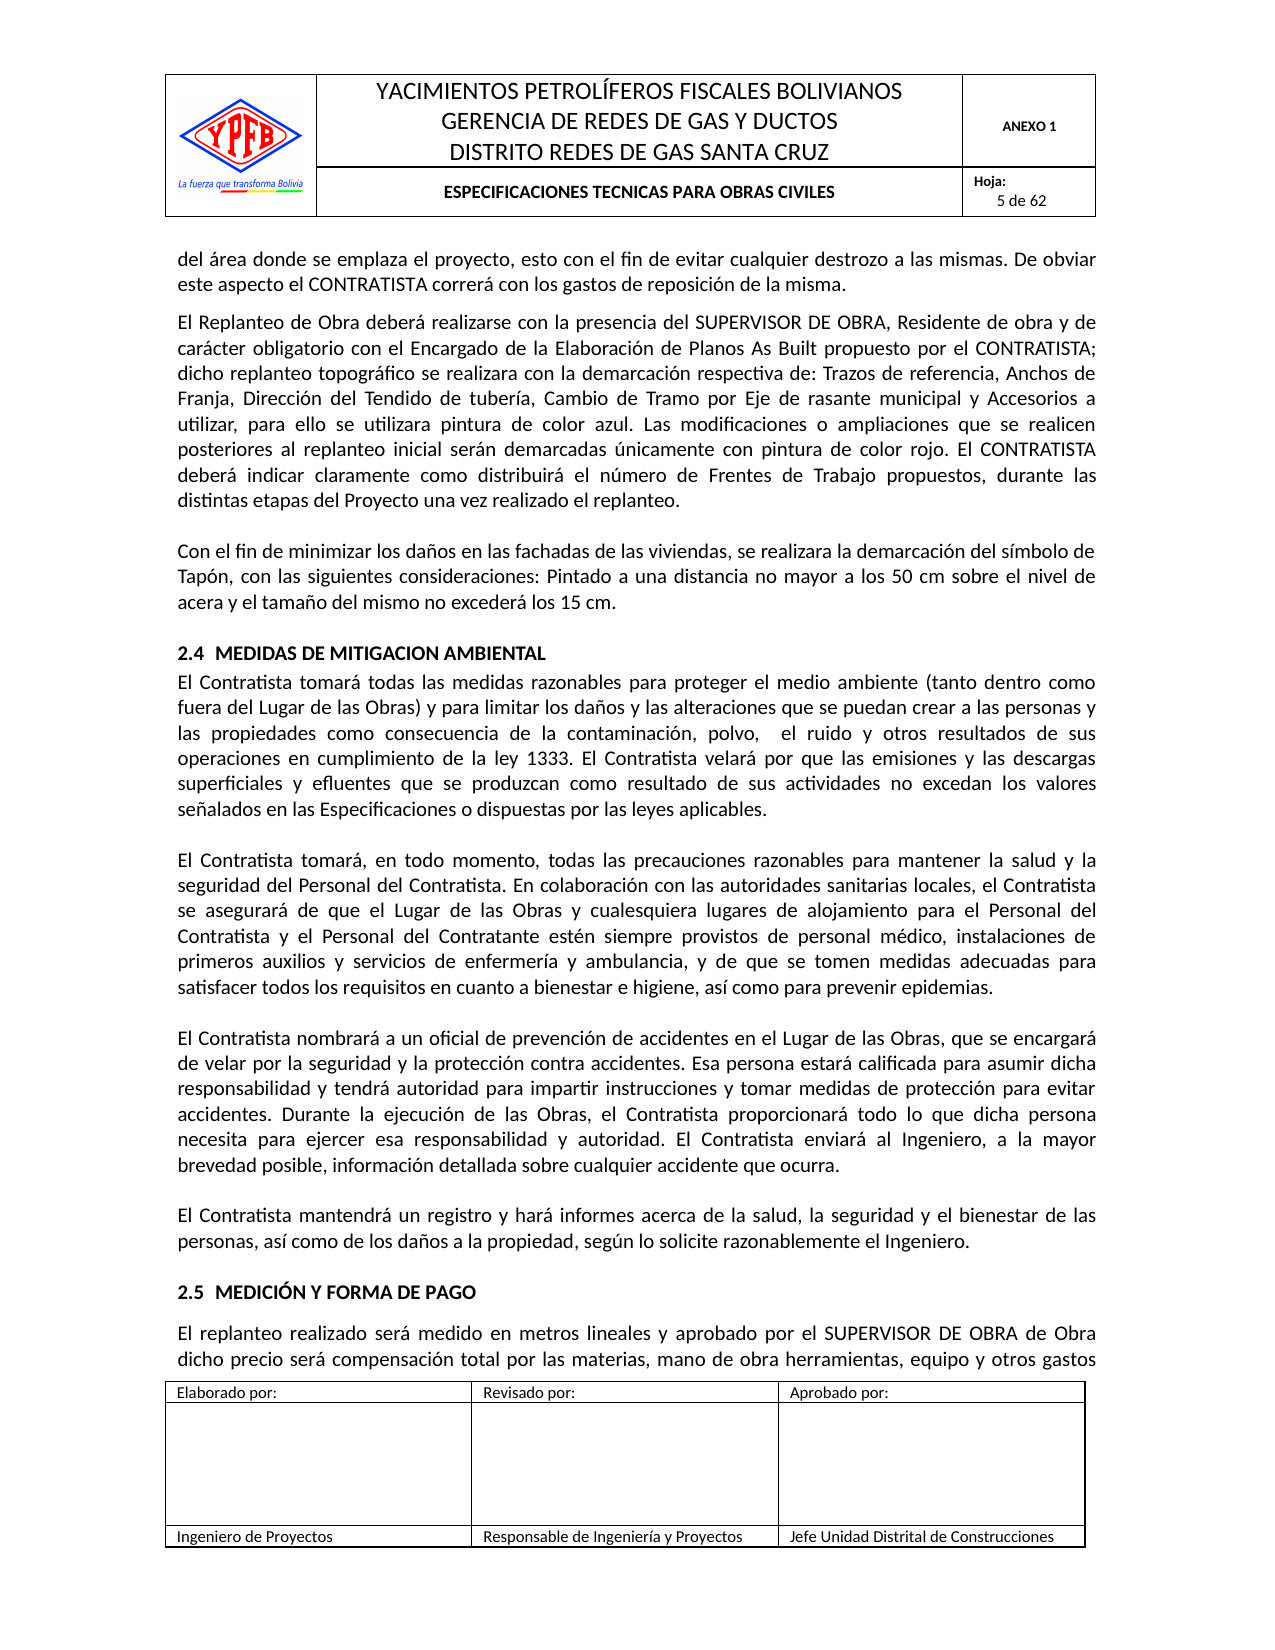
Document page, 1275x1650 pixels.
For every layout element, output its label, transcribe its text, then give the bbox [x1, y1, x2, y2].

list MEDICIÓN Y FORMA DE PAGO [177, 1279, 1098, 1304]
text El Contratista nombrará a un oficial de prevención de accidentes en el Lugar de las Obras, que se encargará de velar por la seguridad y la protección contra accidentes. Esa persona estará calificada para asumir dicha responsabilidad y tendrá autoridad para impartir instrucciones y tomar medidas de protección para evitar accidentes. Durante la ejecución de las Obras, el Contratista proporcionará todo lo que dicha persona necesita para ejercer esa responsabilidad y autoridad. El Contratista enviará al Ingeniero, a la mayor brevedad posible, información detallada sobre cualquier accidente que ocurra. [177, 1025, 1098, 1177]
text El Contratista tomará, en todo momento, todas las precauciones razonables para mantener la salud y la seguridad del Personal del Contratista. En colaboración con las autoridades sanitarias locales, el Contratista se asegurará de que el Lugar de las Obras y cualesquiera lugares de alojamiento para el Personal del Contratista y el Personal del Contratante estén siempre provistos de personal médico, instalaciones de primeros auxilios y servicios de enfermería y ambulancia, y de que se tomen medidas adecuadas para satisfacer todos los requisitos en cuanto a bienestar e higiene, así como para prevenir epidemias. [177, 847, 1098, 999]
picture [176, 93, 304, 198]
list MEDIDAS DE MITIGACION AMBIENTAL [177, 640, 1098, 665]
text El Contratista mantendrá un registro y hará informes acerca de la salud, la seguridad y el bienestar de las personas, así como de los daños a la propiedad, según lo solicite razonablemente el Ingeniero. [177, 1203, 1098, 1253]
text Con el fin de minimizar los daños en las fachadas de las viviendas, se realizara la demarcación del símbolo de Tapón, con las siguientes consideraciones: Pintado a una distancia no mayor a los 50 cm sobre el nivel de acera y el tamaño del mismo no excederá los 15 cm. [177, 538, 1098, 614]
text El Contratista tomará todas las medidas razonables para proteger el medio ambiente (tanto dentro como fuera del Lugar de las Obras) y para limitar los daños y las alteraciones que se puedan crear a las personas y las propiedades como consecuencia de la contaminación, polvo, el ruido y otros resultados de sus operaciones en cumplimiento de la ley 1333. El Contratista velará por que las emisiones y las descargas superficiales y efluentes que se produzcan como resultado de sus actividades no excedan los valores señalados en las Especificaciones o dispuestas por las leyes aplicables. [177, 669, 1098, 821]
text El Replanteo de Obra deberá realizarse con la presencia del SUPERVISOR DE OBRA, Residente de obra y de carácter obligatorio con el Encargado de la Elaboración de Planos As Built propuesto por el CONTRATISTA; dicho replanteo topográfico se realizara con la demarcación respectiva de: Trazos de referencia, Anchos de Franja, Dirección del Tendido de tubería, Cambio de Tramo por Eje de rasante municipal y Accesorios a utilizar, para ello se utilizara pintura de color azul. Las modificaciones o ampliaciones que se realicen posteriores al replanteo inicial serán demarcadas únicamente con pintura de color rojo. El CONTRATISTA deberá indicar claramente como distribuirá el número de Frentes de Trabajo propuestos, durante las distintas etapas del Proyecto una vez realizado el replanteo. [177, 309, 1098, 513]
